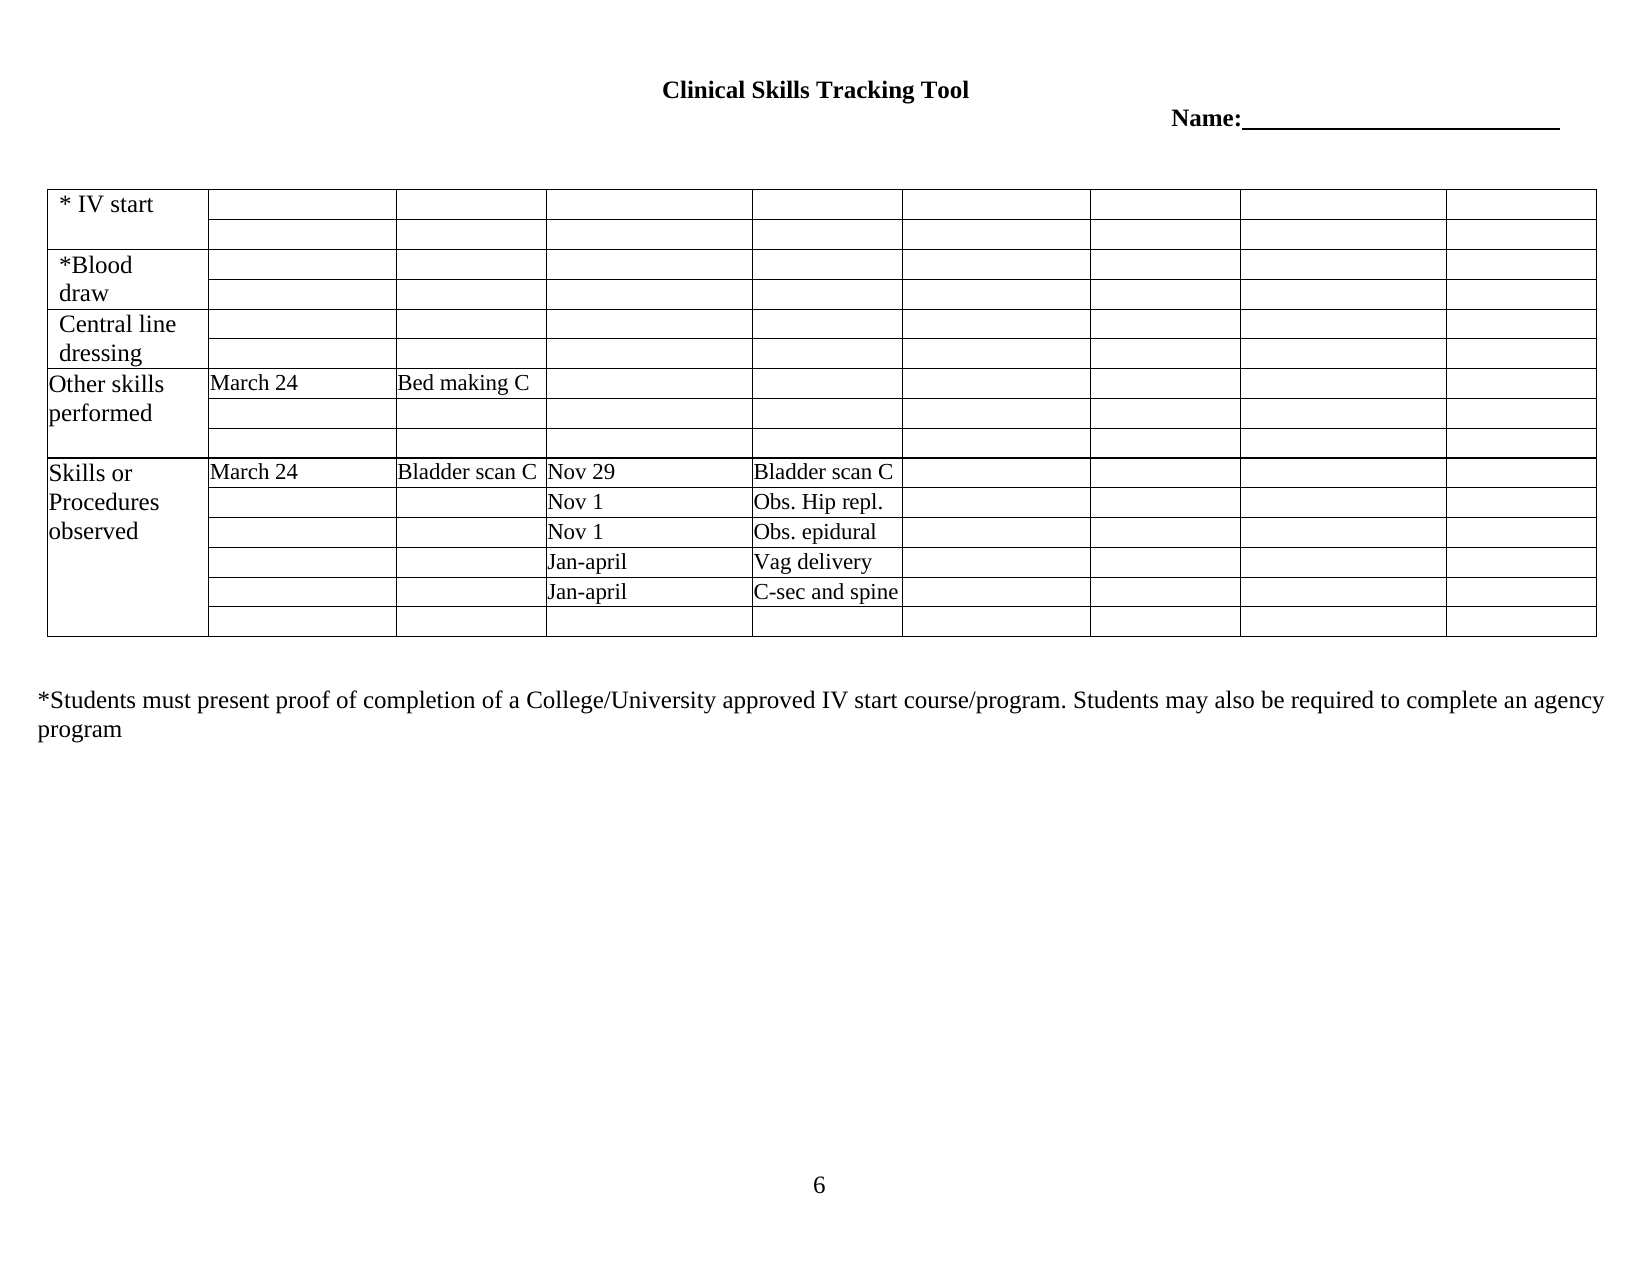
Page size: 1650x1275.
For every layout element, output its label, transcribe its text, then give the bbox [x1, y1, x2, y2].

table_header [753, 190, 902, 219]
table_cell Nov 29 [547, 459, 752, 487]
table_cell [903, 310, 1090, 338]
text *Students must present proof of completion of a College/University approved IV start course/program. Students may also be required to complete an agency program [37, 685, 1610, 743]
table_cell [1241, 250, 1446, 279]
table_cell [547, 399, 752, 428]
table_cell [1091, 607, 1240, 636]
table_header [1447, 190, 1596, 219]
table_cell [1091, 280, 1240, 308]
table_cell [547, 220, 752, 249]
table_cell [753, 429, 902, 457]
table_cell [209, 429, 396, 457]
table_cell Central line dressing [48, 310, 208, 368]
table_cell [209, 399, 396, 428]
table_cell [1091, 459, 1240, 487]
table_cell [1091, 220, 1240, 249]
table_cell [209, 548, 396, 577]
table_cell [903, 578, 1090, 606]
table_cell [1091, 548, 1240, 577]
table_cell [903, 488, 1090, 517]
table_cell *Blood draw [48, 250, 208, 308]
table_cell [1447, 578, 1596, 606]
table_cell Vag delivery [753, 548, 902, 577]
table_cell [1091, 250, 1240, 279]
table_cell [753, 607, 902, 636]
table_cell Bladder scan C [753, 459, 902, 487]
table_cell [1241, 280, 1446, 308]
table_cell [903, 518, 1090, 547]
table_header [547, 190, 752, 219]
table_cell [397, 280, 546, 308]
table_cell Obs. Hip repl. [753, 488, 902, 517]
table_header [209, 190, 396, 219]
table_cell [1091, 339, 1240, 368]
table_cell [397, 310, 546, 338]
table_cell March 24 [209, 459, 396, 487]
table_cell [1091, 310, 1240, 338]
table_cell [209, 310, 396, 338]
table_cell [1447, 548, 1596, 577]
table_cell [753, 250, 902, 279]
table_cell [397, 339, 546, 368]
table_cell [1241, 488, 1446, 517]
table_cell [903, 429, 1090, 457]
table_cell [903, 339, 1090, 368]
table_cell [903, 220, 1090, 249]
table_cell [1241, 339, 1446, 368]
table_cell [903, 548, 1090, 577]
table_cell [1447, 250, 1596, 279]
table_cell [1241, 548, 1446, 577]
table_cell Obs. epidural [753, 518, 902, 547]
table_cell [397, 488, 546, 517]
table_cell [209, 339, 396, 368]
table_cell Other skills performed [48, 369, 208, 457]
table_cell [1241, 607, 1446, 636]
table_header [1241, 190, 1446, 219]
table_cell [547, 280, 752, 308]
table_cell [547, 339, 752, 368]
table_cell [547, 369, 752, 398]
table_cell [753, 339, 902, 368]
table_cell [1447, 429, 1596, 457]
table_cell [209, 488, 396, 517]
table_cell [547, 607, 752, 636]
table_cell [1447, 488, 1596, 517]
table_header [397, 190, 546, 219]
table_cell [1447, 339, 1596, 368]
table_cell [547, 310, 752, 338]
table_cell Nov 1 [547, 518, 752, 547]
table_cell [1091, 578, 1240, 606]
table_cell [397, 518, 546, 547]
table_cell Bladder scan C [397, 459, 546, 487]
table_cell [209, 607, 396, 636]
table_cell [209, 280, 396, 308]
table_cell [903, 369, 1090, 398]
table_cell [1447, 220, 1596, 249]
table_cell [753, 280, 902, 308]
table_cell [903, 399, 1090, 428]
table_cell [753, 220, 902, 249]
table_cell [1091, 488, 1240, 517]
table_cell [1447, 280, 1596, 308]
table_cell [397, 607, 546, 636]
table_cell [547, 429, 752, 457]
table_cell [397, 429, 546, 457]
table_cell [753, 369, 902, 398]
table_cell Jan-april [547, 548, 752, 577]
table_cell [1241, 429, 1446, 457]
table_cell [209, 220, 396, 249]
table_cell C-sec and spine [753, 578, 902, 606]
table_cell [547, 250, 752, 279]
table_cell [1241, 369, 1446, 398]
table_cell [903, 250, 1090, 279]
table_cell [209, 578, 396, 606]
table_cell [903, 459, 1090, 487]
table_cell [1241, 399, 1446, 428]
table_cell [1091, 429, 1240, 457]
table_cell [397, 220, 546, 249]
table_cell [397, 250, 546, 279]
table_cell [209, 518, 396, 547]
table_cell March 24 [209, 369, 396, 398]
table_cell [1091, 399, 1240, 428]
table_cell [397, 399, 546, 428]
table_cell [903, 607, 1090, 636]
table_cell [753, 310, 902, 338]
table_cell [903, 280, 1090, 308]
table_cell [1241, 220, 1446, 249]
table_cell [1447, 607, 1596, 636]
table_cell [397, 578, 546, 606]
table_cell [1241, 310, 1446, 338]
table_cell [753, 399, 902, 428]
table_cell [1447, 310, 1596, 338]
table_cell Jan-april [547, 578, 752, 606]
table_cell [1447, 518, 1596, 547]
table_cell [1091, 518, 1240, 547]
table_cell [1241, 518, 1446, 547]
table_cell [1447, 459, 1596, 487]
table_cell [1241, 459, 1446, 487]
table_cell [1447, 369, 1596, 398]
table_cell [209, 250, 396, 279]
table_cell [1091, 369, 1240, 398]
table_header * IV start [48, 190, 208, 249]
table_cell Bed making C [397, 369, 546, 398]
table_cell [1447, 399, 1596, 428]
table_cell [1241, 578, 1446, 606]
table_cell Nov 1 [547, 488, 752, 517]
table_header [1091, 190, 1240, 219]
table_header [903, 190, 1090, 219]
table_cell Skills or Procedures observed [48, 459, 208, 636]
table_cell [397, 548, 546, 577]
